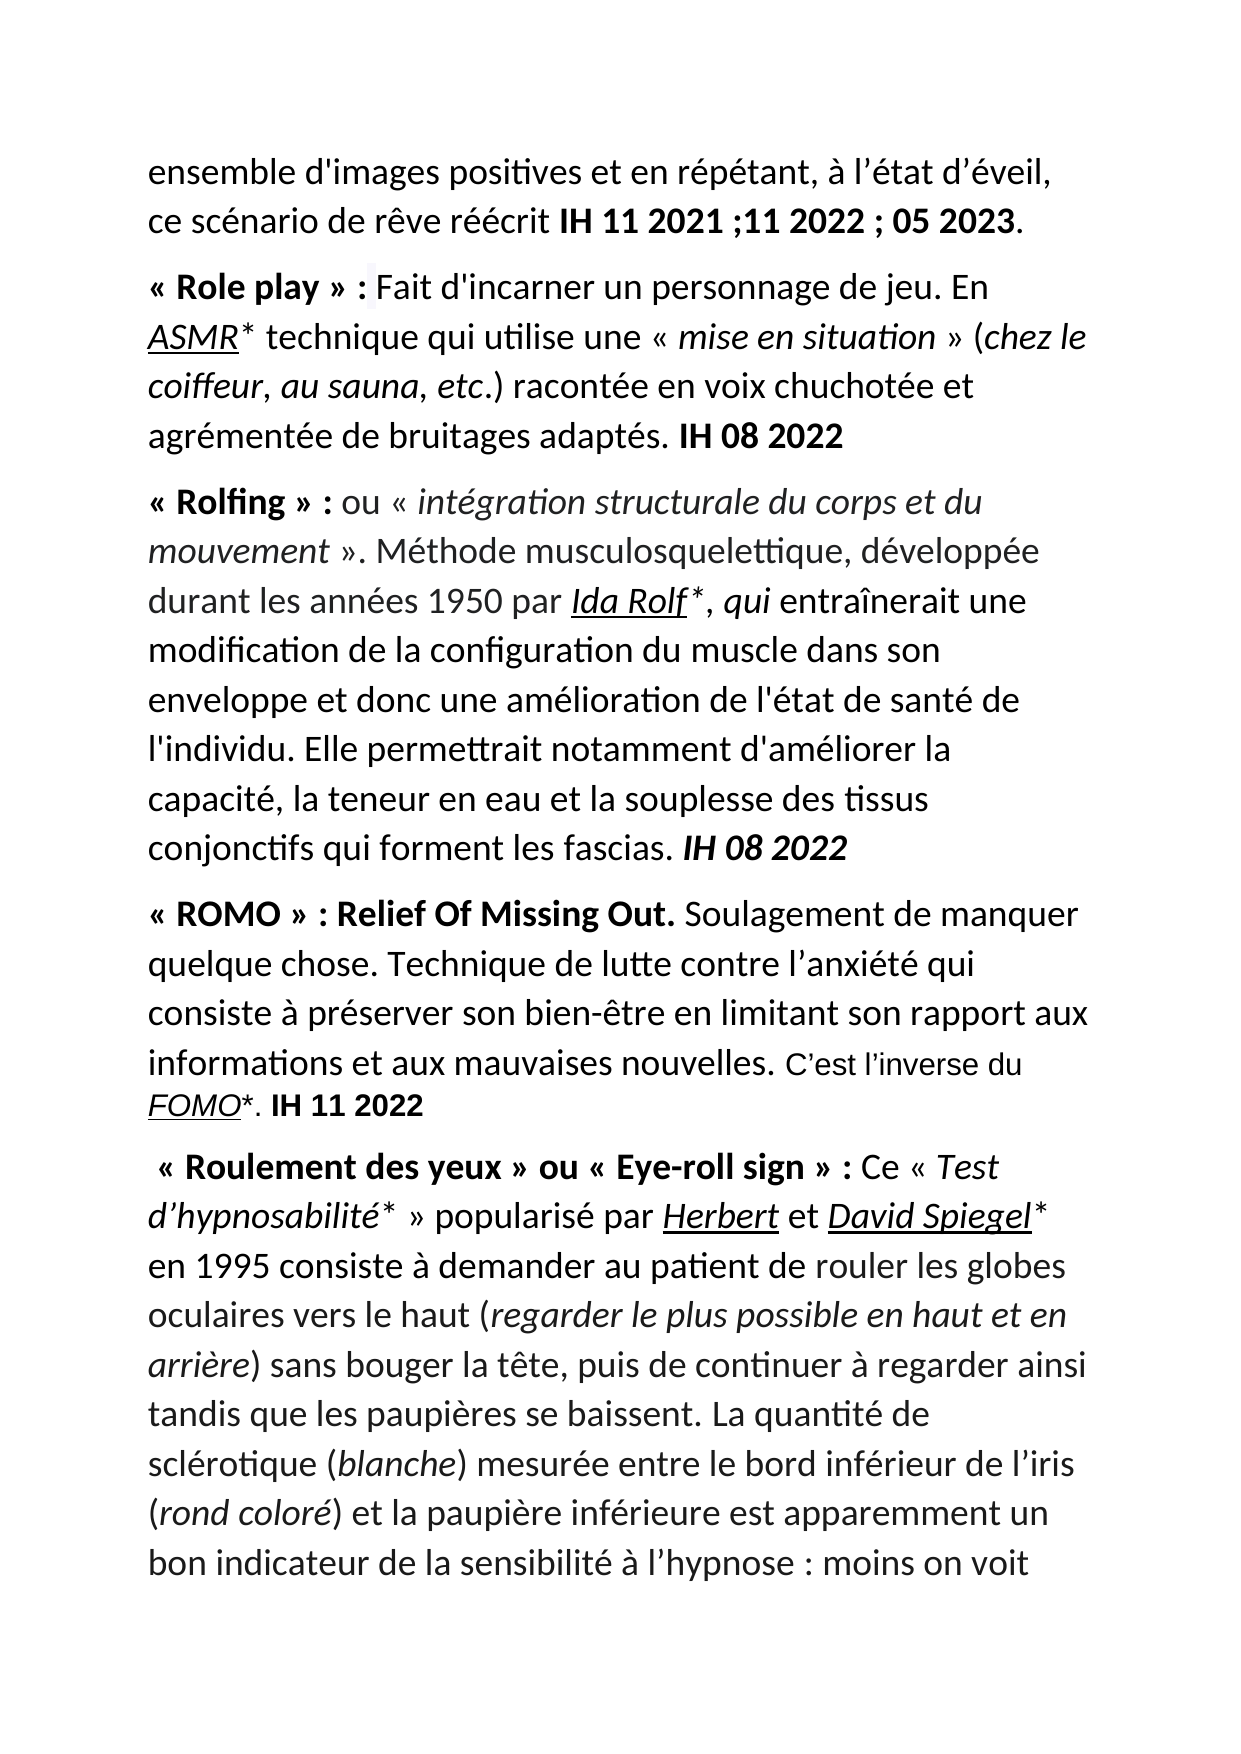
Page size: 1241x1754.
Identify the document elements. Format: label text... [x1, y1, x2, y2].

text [148, 1143, 1093, 1584]
text « Role play » : Fait d'incarner un personnage de jeu. En ASMR* technique qui utilise une « mise en situation » (chez le coiffeur, au sauna, etc.) racontée en voix chuchotée et agrémentée de bruitages adaptés. IH 08 2022 [148, 263, 1093, 457]
text « ROMO » : Relief Of Missing Out. Soulagement de manquer quelque chose. Technique de lutte contre l’anxiété qui consiste à préserver son bien-être en limitant son rapport aux informations et aux mauvaises nouvelles. C’est l’inverse du FOMO*. IH 11 2022 [148, 890, 1093, 1123]
text « Rolfing » : ou « intégration structurale du corps et du mouvement ». Méthode musculosquelettique, développée durant les années 1950 par Ida Rolf*, qui entraînerait une modification de la configuration du muscle dans son enveloppe et donc une amélioration de l'état de santé de l'individu. Elle permettrait notamment d'améliorer la capacité, la teneur en eau et la souplesse des tissus conjonctifs qui forment les fascias. IH 08 2022 [148, 478, 1093, 870]
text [148, 148, 1093, 243]
